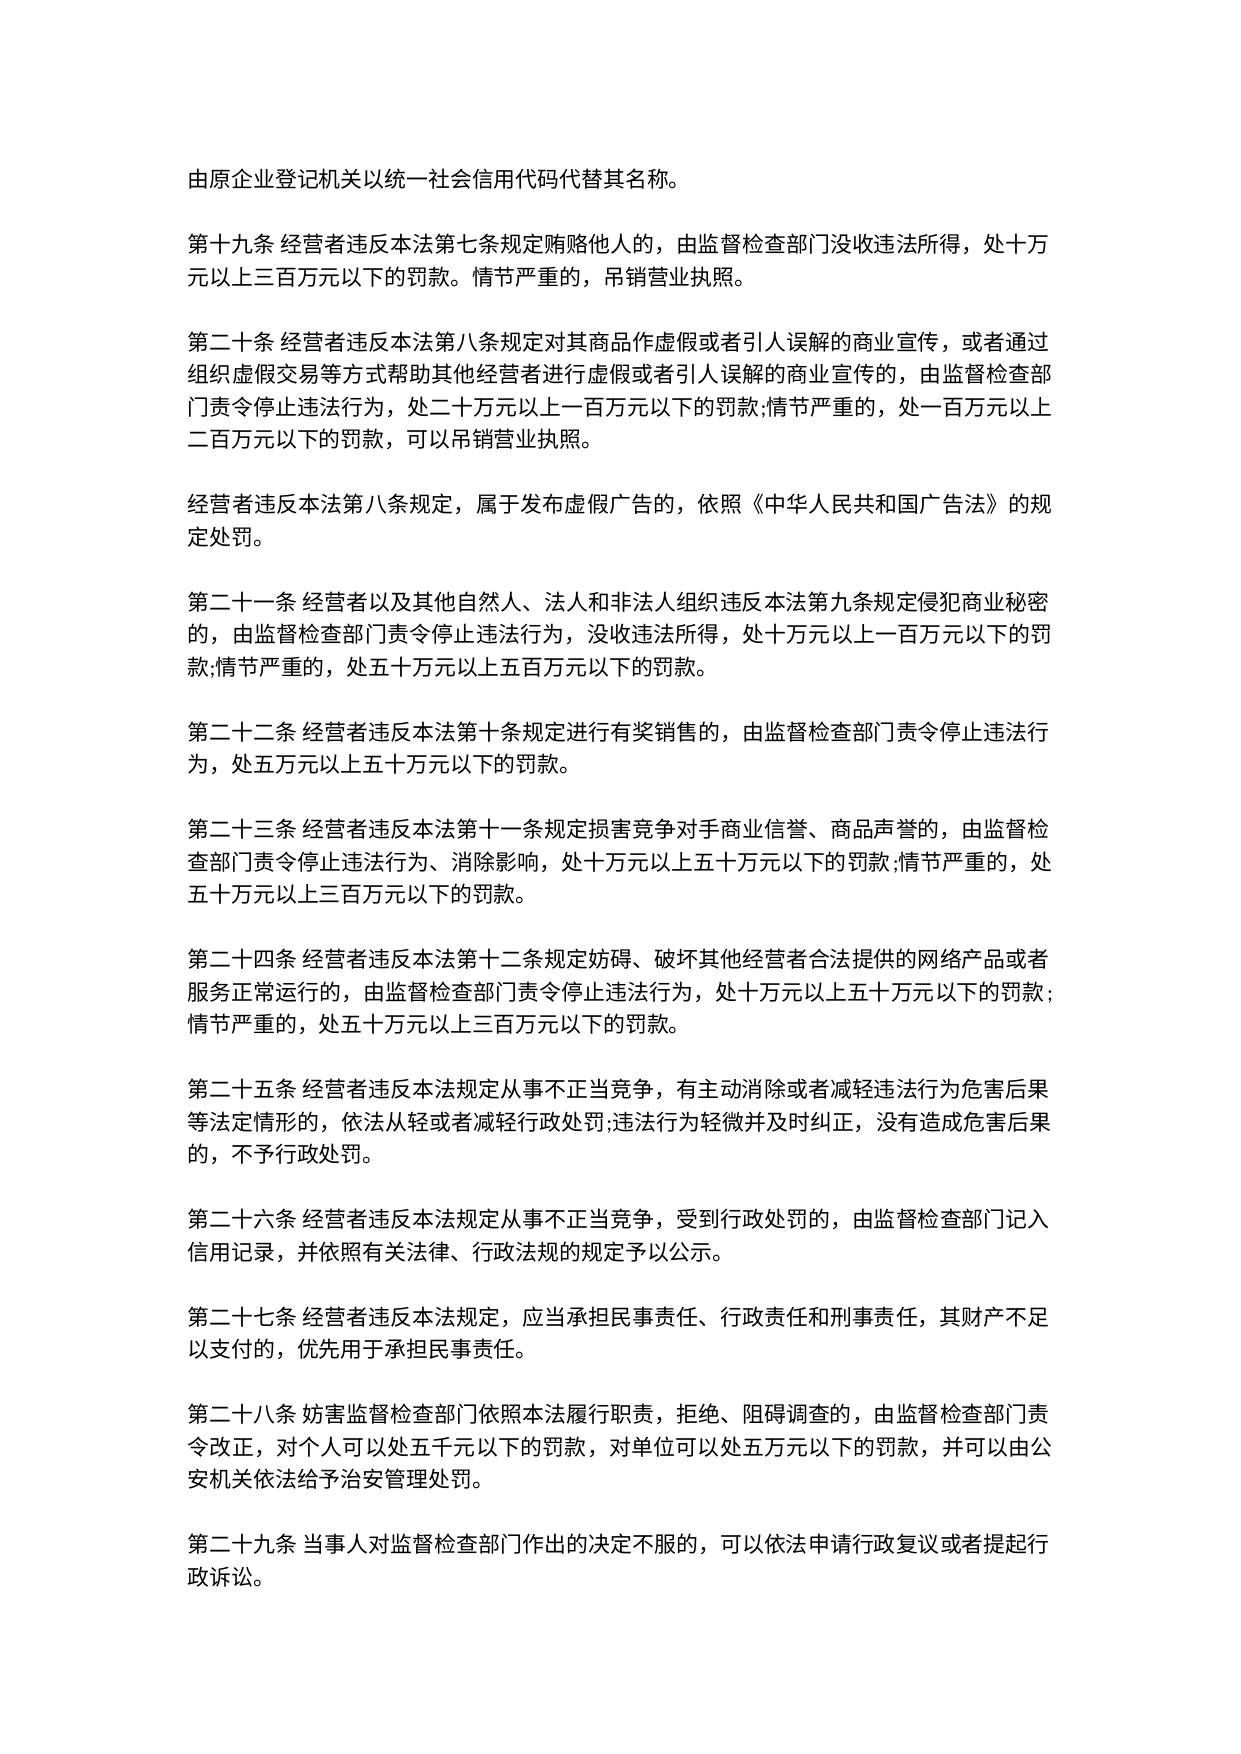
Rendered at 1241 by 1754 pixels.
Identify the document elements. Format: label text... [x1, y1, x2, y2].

text 第二十条 经营者违反本法第八条规定对其商品作虚假或者引人误解的商业宣传，或者通过组织虚假交易等方式帮助其他经营者进行虚假或者引人误解的商业宣传的，由监督检查部门责令停止违法行为，处二十万元以上一百万元以下的罚款;情节严重的，处一百万元以上二百万元以下的罚款，可以吊销营业执照。 [187, 324, 1053, 454]
text 第二十四条 经营者违反本法第十二条规定妨碍、破坏其他经营者合法提供的网络产品或者服务正常运行的，由监督检查部门责令停止违法行为，处十万元以上五十万元以下的罚款;情节严重的，处五十万元以上三百万元以下的罚款。 [187, 942, 1053, 1039]
text 第二十七条 经营者违反本法规定，应当承担民事责任、行政责任和刑事责任，其财产不足以支付的，优先用于承担民事责任。 [187, 1299, 1053, 1364]
text 第二十九条 当事人对监督检查部门作出的决定不服的，可以依法申请行政复议或者提起行政诉讼。 [187, 1527, 1053, 1592]
text 经营者违反本法第八条规定，属于发布虚假广告的，依照《中华人民共和国广告法》的规定处罚。 [187, 487, 1053, 552]
text 第二十八条 妨害监督检查部门依照本法履行职责，拒绝、阻碍调查的，由监督检查部门责令改正，对个人可以处五千元以下的罚款，对单位可以处五万元以下的罚款，并可以由公安机关依法给予治安管理处罚。 [187, 1397, 1053, 1494]
text 第二十六条 经营者违反本法规定从事不正当竞争，受到行政处罚的，由监督检查部门记入信用记录，并依照有关法律、行政法规的规定予以公示。 [187, 1202, 1053, 1267]
text 第二十三条 经营者违反本法第十一条规定损害竞争对手商业信誉、商品声誉的，由监督检查部门责令停止违法行为、消除影响，处十万元以上五十万元以下的罚款;情节严重的，处五十万元以上三百万元以下的罚款。 [187, 812, 1053, 909]
text 第十九条 经营者违反本法第七条规定贿赂他人的，由监督检查部门没收违法所得，处十万元以上三百万元以下的罚款。情节严重的，吊销营业执照。 [187, 227, 1053, 292]
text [187, 162, 1053, 194]
text 第二十二条 经营者违反本法第十条规定进行有奖销售的，由监督检查部门责令停止违法行为，处五万元以上五十万元以下的罚款。 [187, 714, 1053, 779]
text 第二十一条 经营者以及其他自然人、法人和非法人组织违反本法第九条规定侵犯商业秘密的，由监督检查部门责令停止违法行为，没收违法所得，处十万元以上一百万元以下的罚款;情节严重的，处五十万元以上五百万元以下的罚款。 [187, 584, 1053, 682]
text 第二十五条 经营者违反本法规定从事不正当竞争，有主动消除或者减轻违法行为危害后果等法定情形的，依法从轻或者减轻行政处罚;违法行为轻微并及时纠正，没有造成危害后果的，不予行政处罚。 [187, 1072, 1053, 1169]
